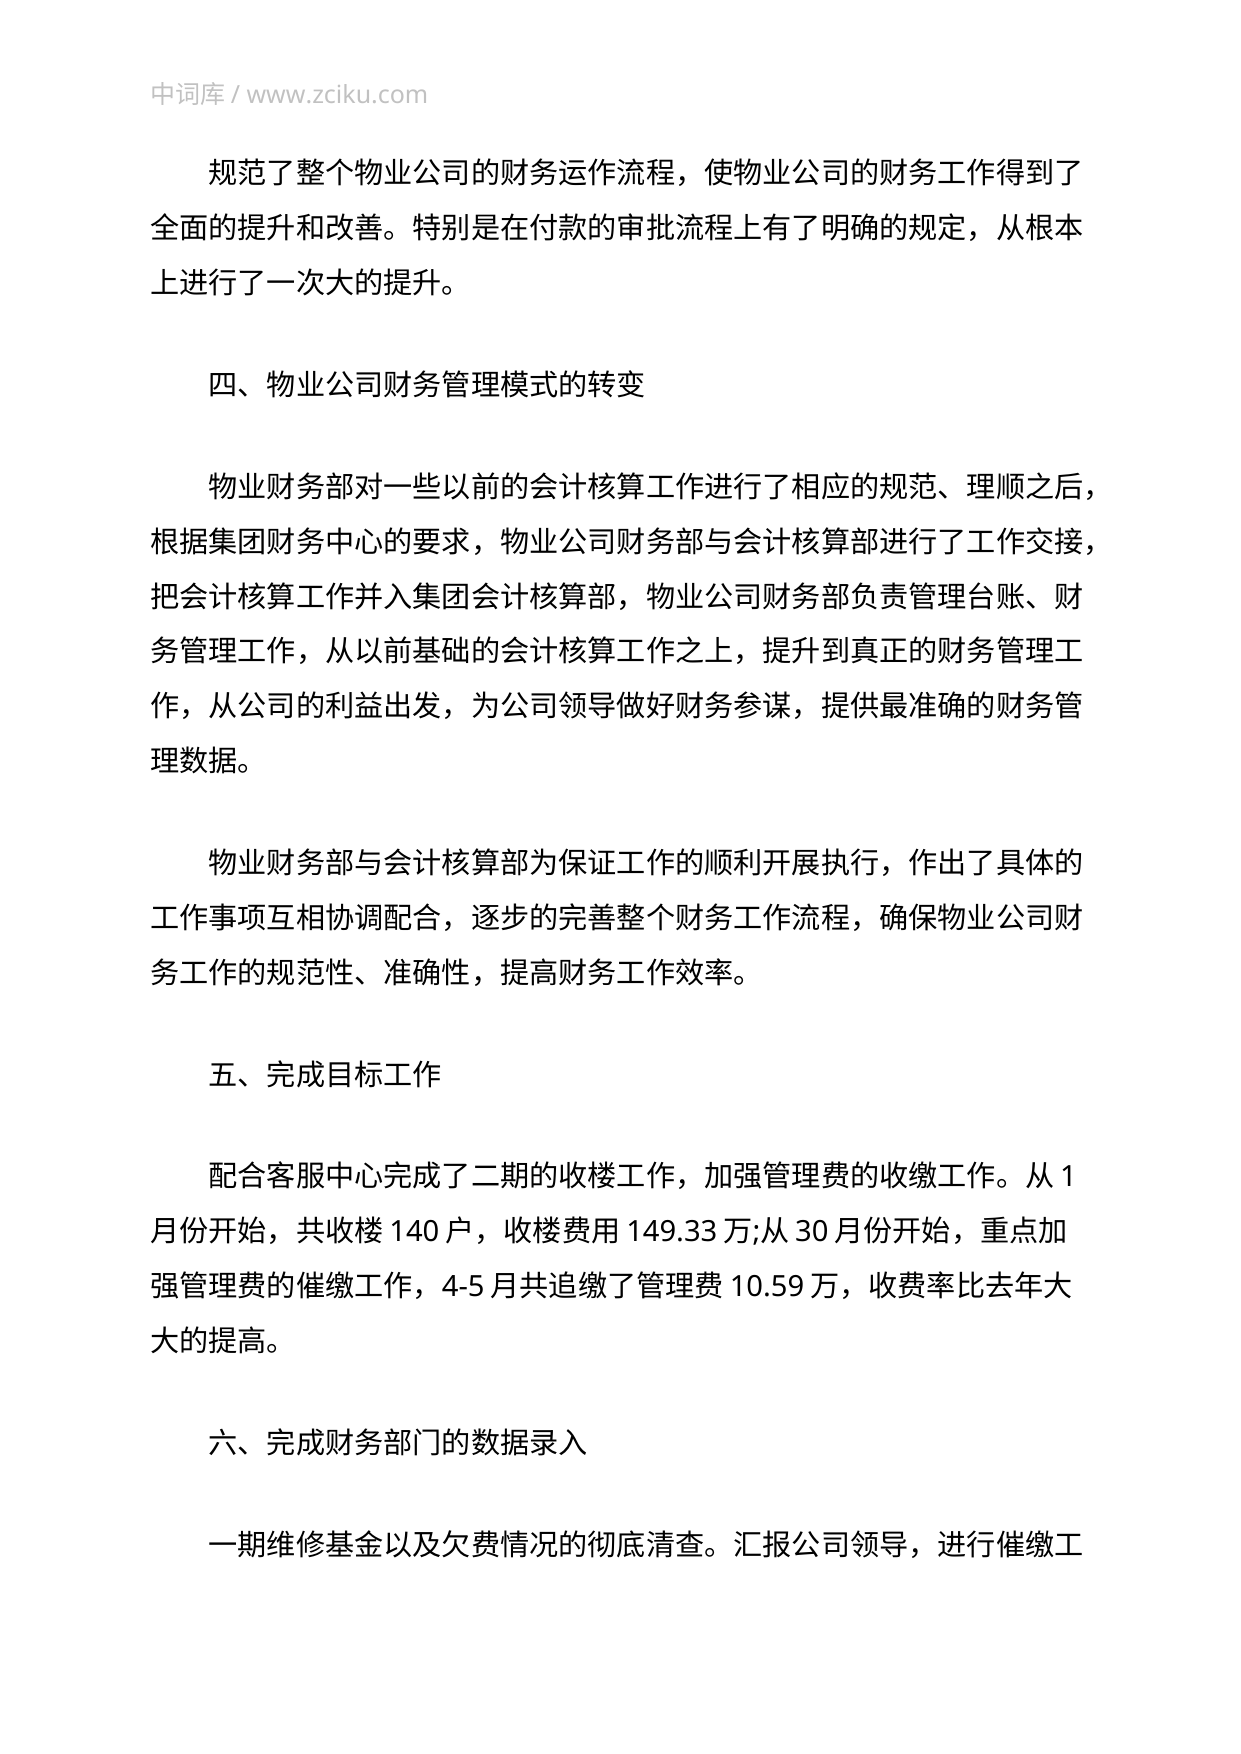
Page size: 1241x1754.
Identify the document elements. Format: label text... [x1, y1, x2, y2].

text 六、完成财务部门的数据录入 [150, 1420, 1090, 1462]
text 四、物业公司财务管理模式的转变 [150, 362, 1090, 404]
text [150, 1521, 1090, 1564]
text 物业财务部与会计核算部为保证工作的顺利开展执行，作出了具体的工作事项互相协调配合，逐步的完善整个财务工作流程，确保物业公司财务工作的规范性、准确性，提高财务工作效率。 [150, 839, 1090, 992]
text 配合客服中心完成了二期的收楼工作，加强管理费的收缴工作。从1月份开始，共收楼140户，收楼费用149.33万;从30月份开始，重点加强管理费的催缴工作，4-5月共追缴了管理费10.59万，收费率比去年大大的提高。 [150, 1153, 1090, 1360]
text 物业财务部对一些以前的会计核算工作进行了相应的规范、理顺之后，根据集团财务中心的要求，物业公司财务部与会计核算部进行了工作交接，把会计核算工作并入集团会计核算部，物业公司财务部负责管理台账、财务管理工作，从以前基础的会计核算工作之上，提升到真正的财务管理工作，从公司的利益出发，为公司领导做好财务参谋，提供最准确的财务管理数据。 [150, 463, 1090, 780]
text 规范了整个物业公司的财务运作流程，使物业公司的财务工作得到了全面的提升和改善。特别是在付款的审批流程上有了明确的规定，从根本上进行了一次大的提升。 [150, 150, 1090, 302]
text 五、完成目标工作 [150, 1051, 1090, 1093]
